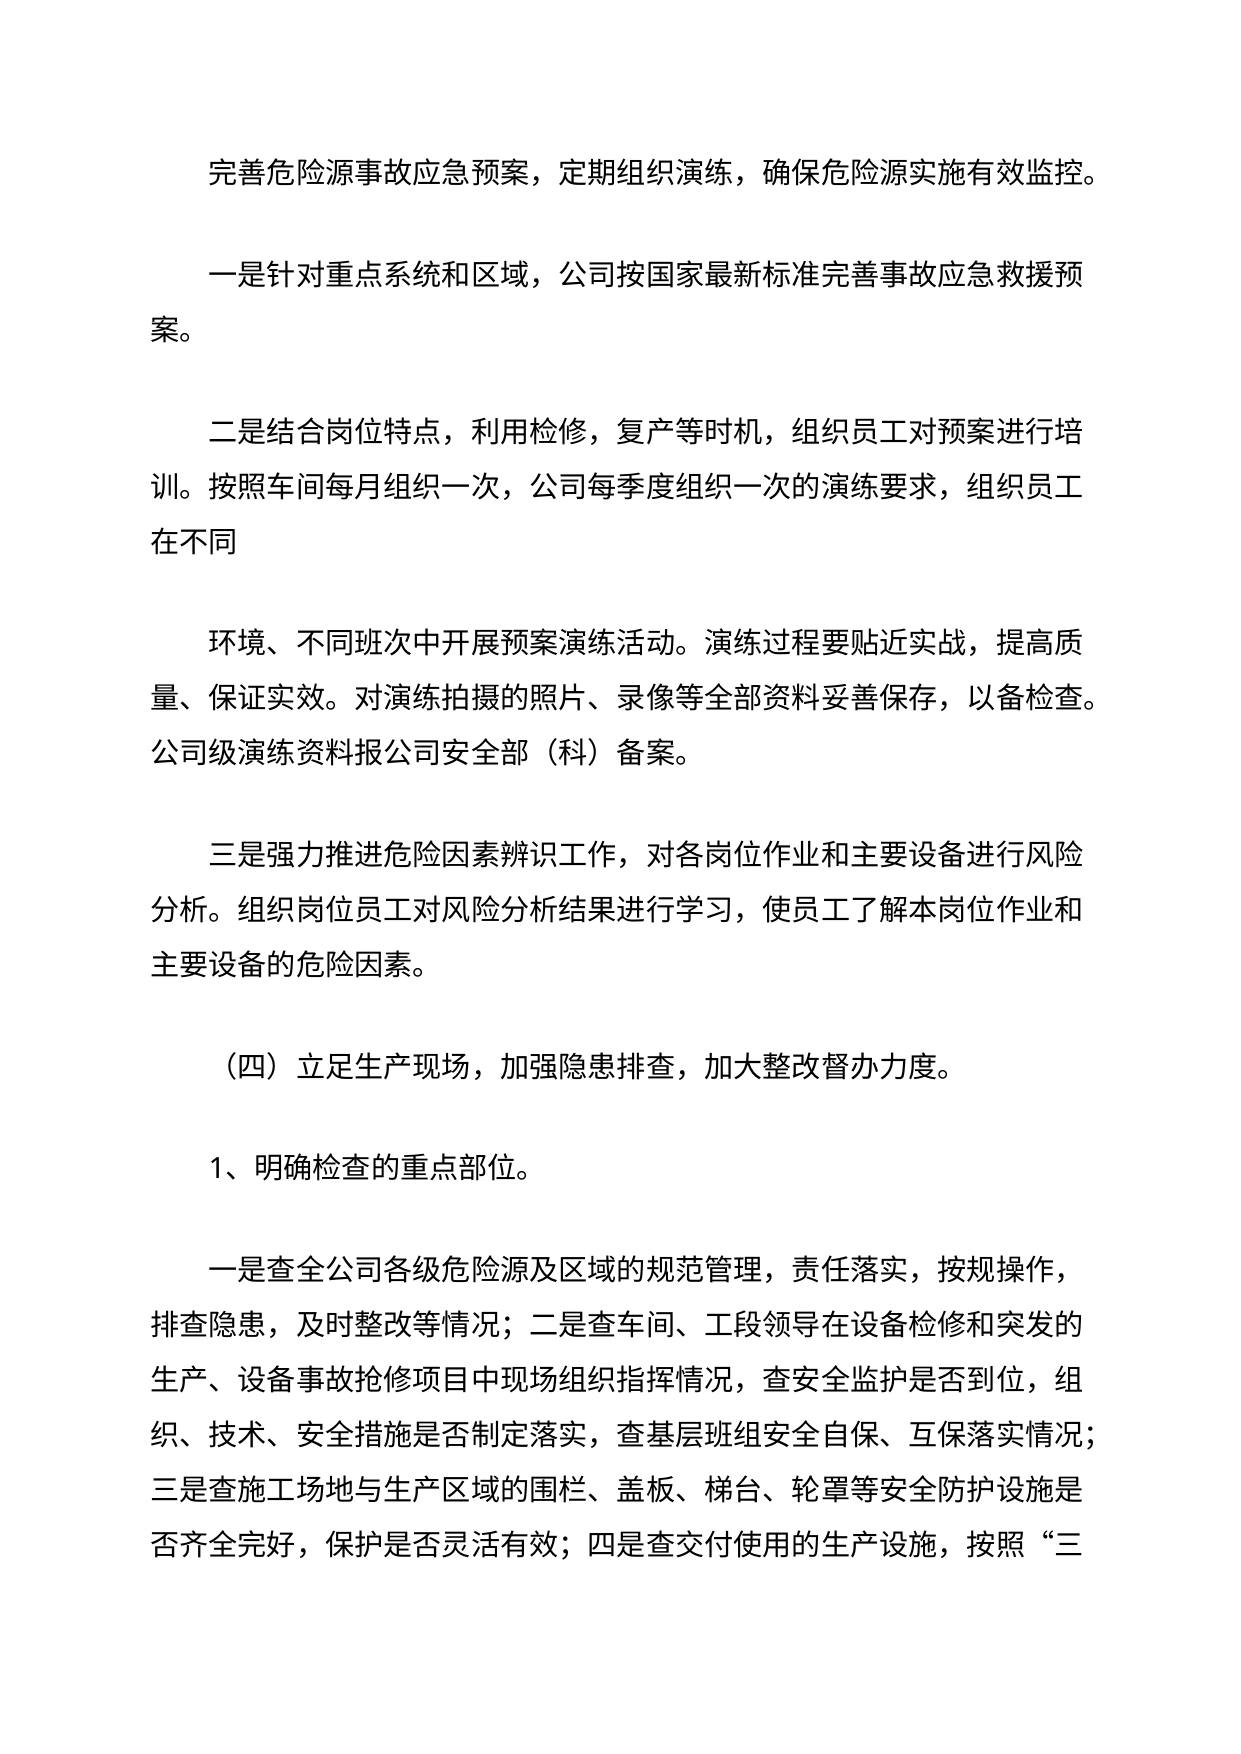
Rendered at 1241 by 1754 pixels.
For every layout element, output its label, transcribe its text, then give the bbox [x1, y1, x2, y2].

text 1、明确检查的重点部位。 [150, 1145, 1090, 1187]
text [150, 1247, 1090, 1564]
text 一是针对重点系统和区域，公司按国家最新标准完善事故应急救援预案。 [150, 252, 1090, 349]
text 三是强力推进危险因素辨识工作，对各岗位作业和主要设备进行风险分析。组织岗位员工对风险分析结果进行学习，使员工了解本岗位作业和主要设备的危险因素。 [150, 832, 1090, 984]
text （四）立足生产现场，加强隐患排查，加大整改督办力度。 [150, 1043, 1090, 1085]
text 完善危险源事故应急预案，定期组织演练，确保危险源实施有效监控。 [150, 150, 1090, 192]
text 二是结合岗位特点，利用检修，复产等时机，组织员工对预案进行培训。按照车间每月组织一次，公司每季度组织一次的演练要求，组织员工在不同 [150, 408, 1090, 561]
text 环境、不同班次中开展预案演练活动。演练过程要贴近实战，提高质量、保证实效。对演练拍摄的照片、录像等全部资料妥善保存，以备检查。公司级演练资料报公司安全部（科）备案。 [150, 620, 1090, 772]
